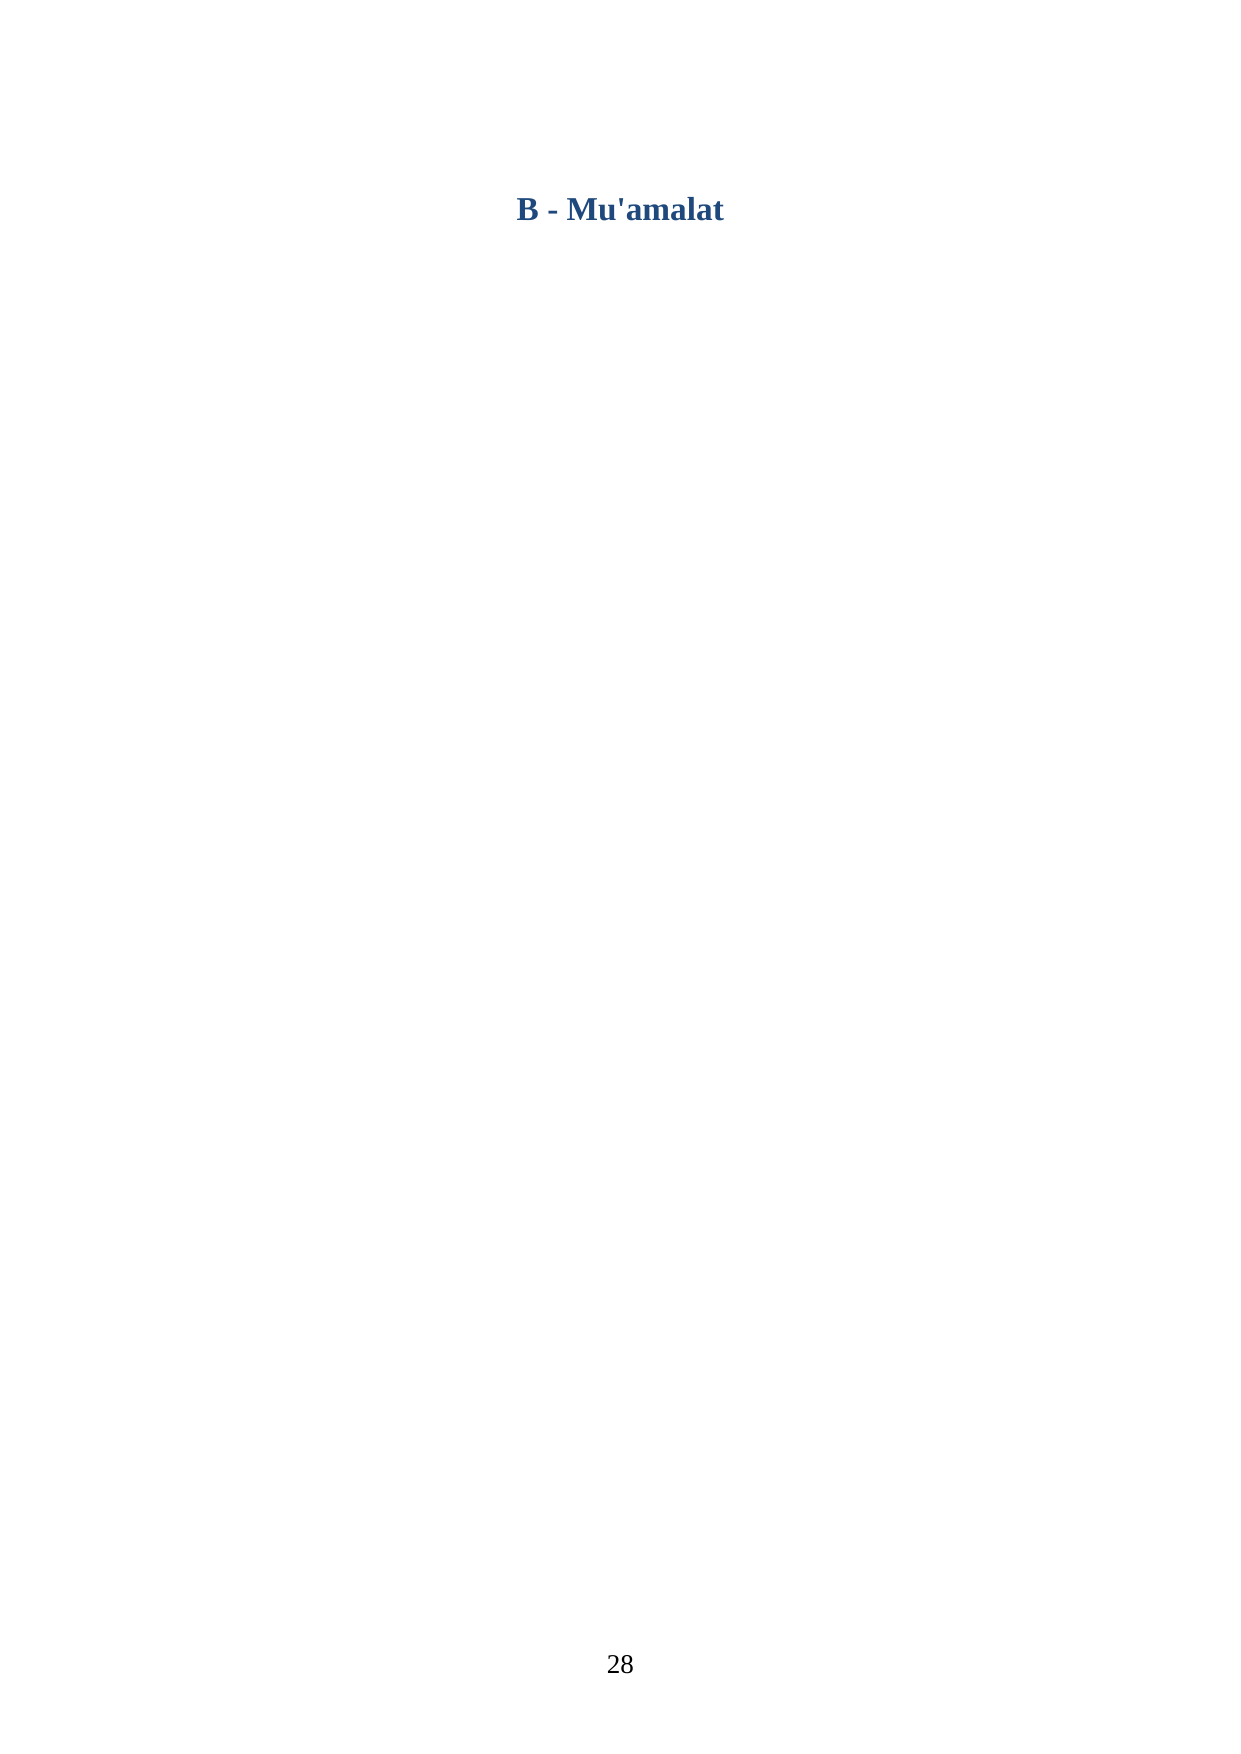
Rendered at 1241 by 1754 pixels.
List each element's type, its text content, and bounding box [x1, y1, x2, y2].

subtitle B - Mu'amalat [236, 190, 1004, 228]
